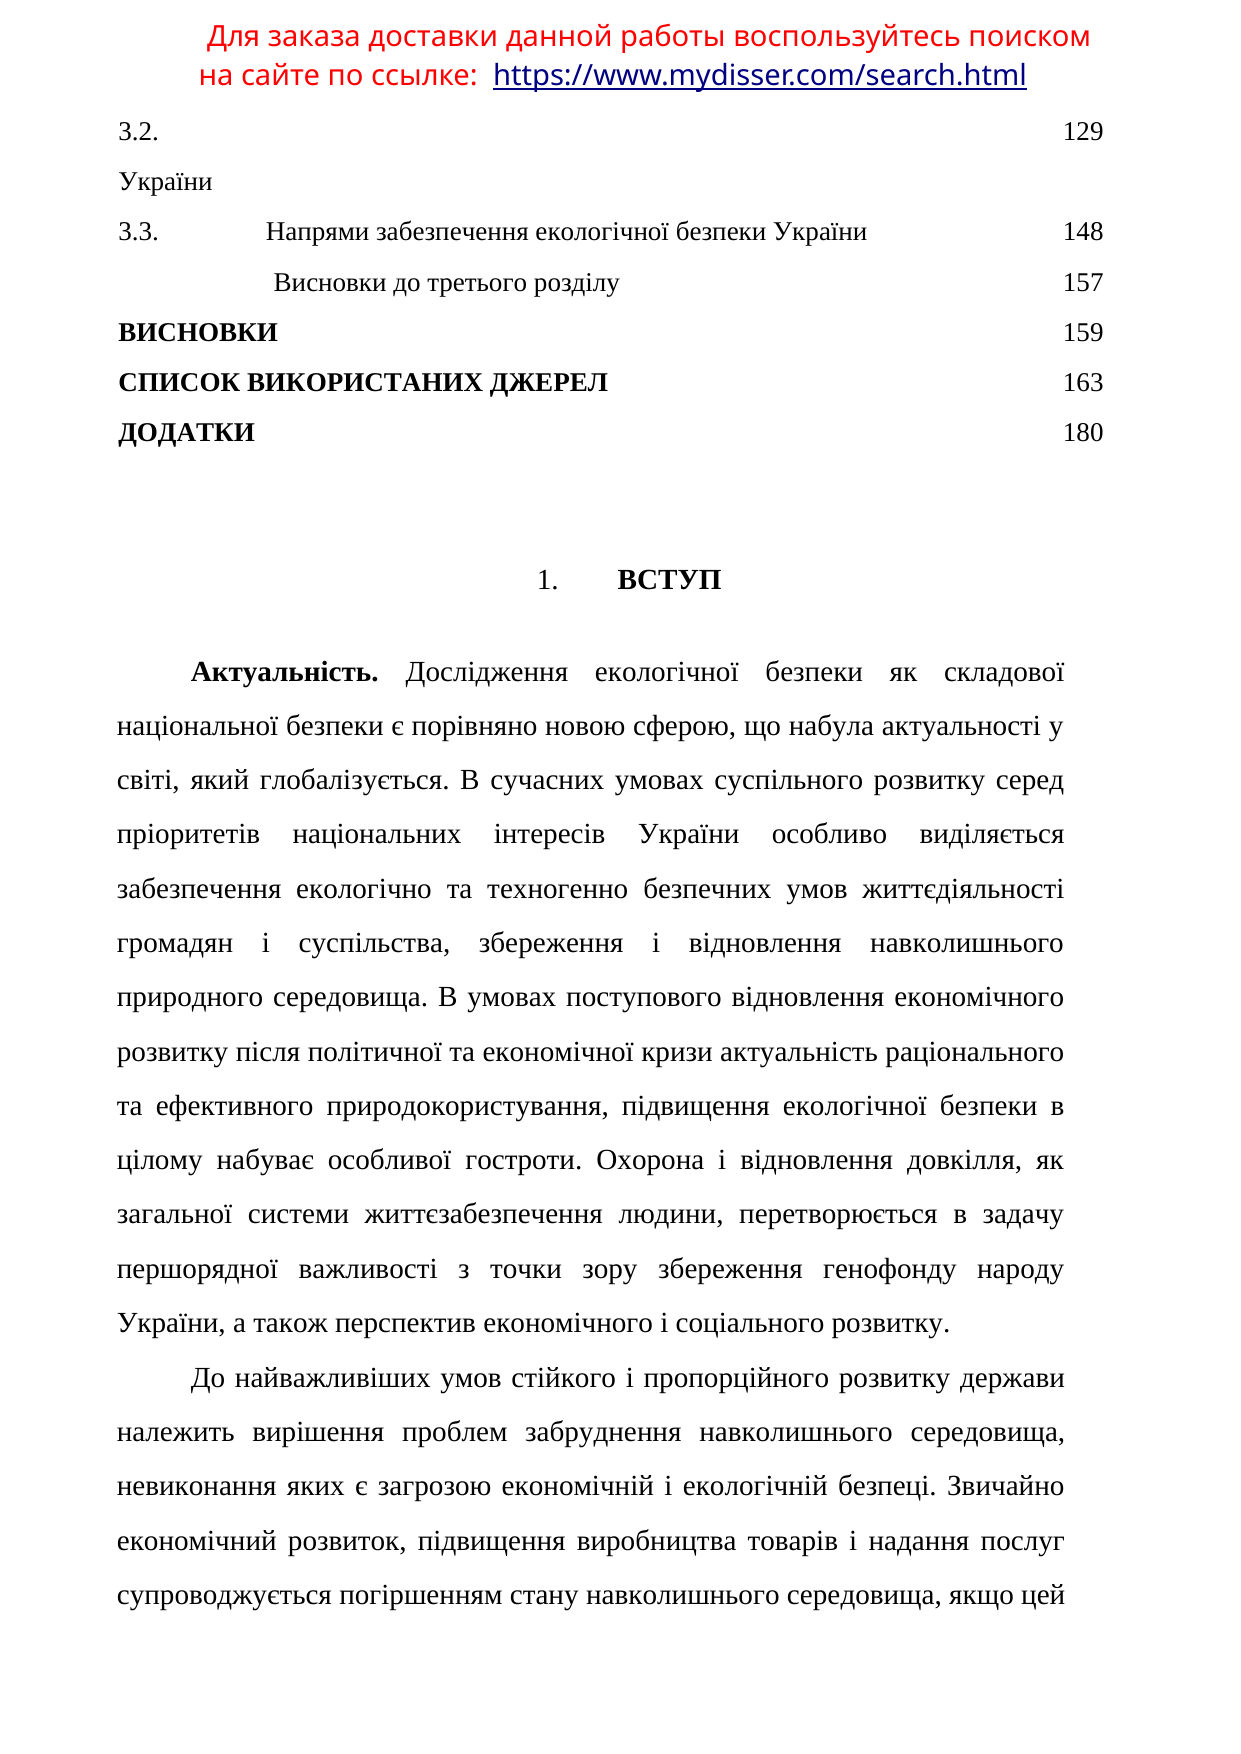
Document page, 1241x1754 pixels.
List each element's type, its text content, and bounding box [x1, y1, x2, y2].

list ВСТУП [185, 562, 1073, 595]
text 3.2. 129 [118, 115, 1107, 146]
text України [118, 165, 1107, 196]
text 3.3. Напрями забезпечення екологічної безпеки України 148 [118, 215, 1107, 247]
text ВИСНОВКИ 159 [118, 316, 1107, 347]
text СПИСОК ВИКОРИСТАНИХ ДЖЕРЕЛ 163 [118, 366, 1107, 397]
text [117, 1360, 1066, 1611]
text Актуальність. Дослідження екологічної безпеки як складової національної безпеки є порівняно новою сферою, що набула актуальності у світі, який глобалізується. В сучасних умовах суспільного розвитку серед пріоритетів національних інтересів України особливо виділяється забезпечення екологічно та техногенно безпечних умов життєдіяльності громадян і суспільства, збереження і відновлення навколишнього природного середовища. В умовах поступового відновлення економічного розвитку після політичної та економічної кризи актуальність раціонального та ефективного природокористування, підвищення екологічної безпеки в цілому набуває особливої гостроти. Охорона і відновлення довкілля, як загальної системи життєзабезпечення людини, перетворюється в задачу першорядної важливості з точки зору збереження генофонду народу України, а також перспектив економічного і соціального розвитку. [117, 654, 1065, 1339]
text ДОДАТКИ 180 [118, 416, 1107, 447]
text Висновки до третього розділу 157 [118, 266, 1107, 297]
